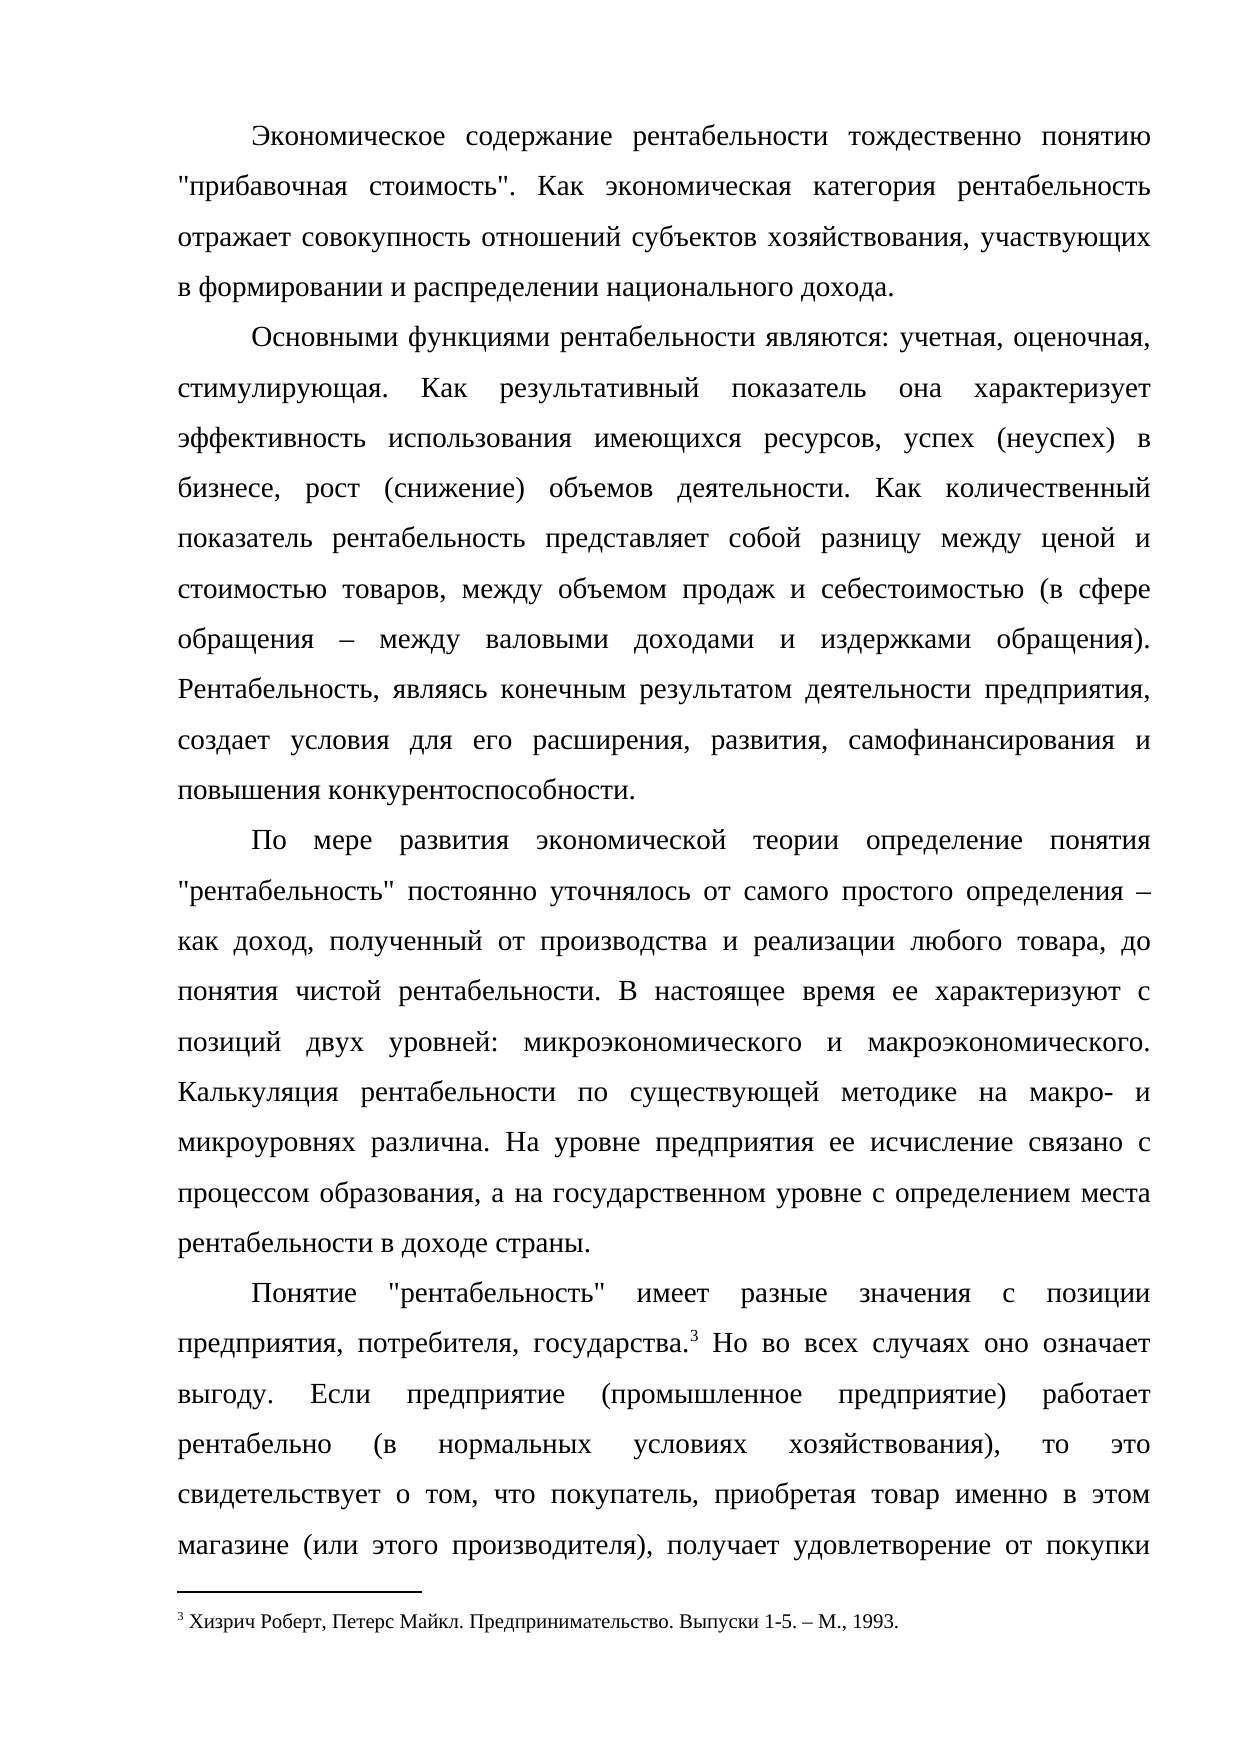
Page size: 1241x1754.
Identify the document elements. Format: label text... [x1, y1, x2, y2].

text Экономическое содержание рентабельности тождественно понятию "прибавочная стоимость". Как экономическая категория рентабельность отражает совокупность отношений субъектов хозяйствования, участвующих в формировании и распределении национального дохода. [177, 118, 1152, 303]
text Основными функциями рентабельности являются: учетная, оценочная, стимулирующая. Как результативный показатель она характеризует эффективность использования имеющихся ресурсов, успех (неуспех) в бизнесе, рост (снижение) объемов деятельности. Как количественный показатель рентабельность представляет собой разницу между ценой и стоимостью товаров, между объемом продаж и себестоимостью (в сфере обращения – между валовыми доходами и издержками обращения). Рентабельность, являясь конечным результатом деятельности предприятия, создает условия для его расширения, развития, самофинансирования и повышения конкурентоспособности. [177, 319, 1152, 806]
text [177, 1275, 1152, 1560]
text По мере развития экономической теории определение понятия "рентабельность" постоянно уточнялось от самого простого определения – как доход, полученный от производства и реализации любого товара, до понятия чистой рентабельности. В настоящее время ее характеризуют с позиций двух уровней: микроэкономического и макроэкономического. Калькуляция рентабельности по существующей методике на макро- и микроуровнях различна. На уровне предприятия ее исчисление связано с процессом образования, а на государственном уровне с определением места рентабельности в доходе страны. [177, 822, 1152, 1258]
